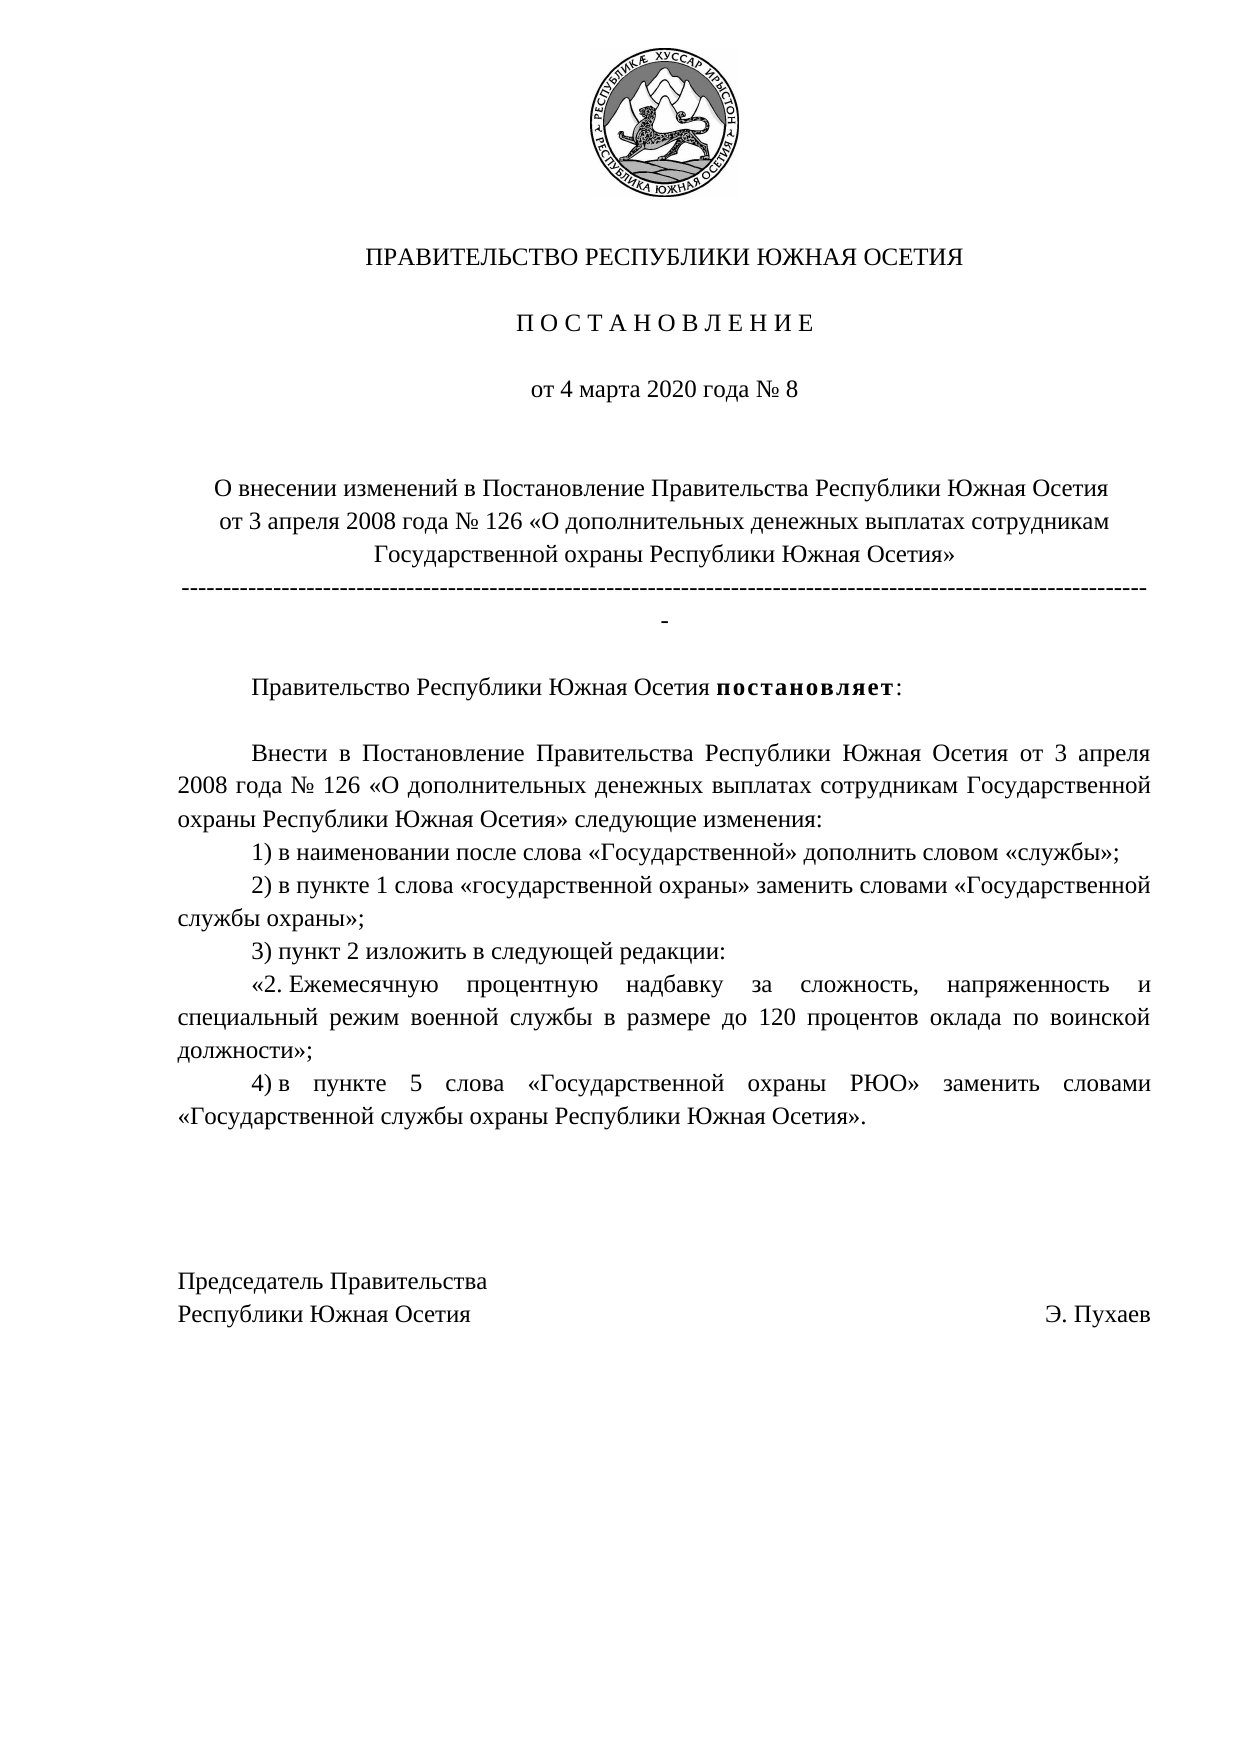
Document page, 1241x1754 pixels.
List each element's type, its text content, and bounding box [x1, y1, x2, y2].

text ПРАВИТЕЛЬСТВО РЕСПУБЛИКИ ЮЖНАЯ ОСЕТИЯ [177, 242, 1152, 271]
text 1) в наименовании после слова «Государственной» дополнить словом «службы»; [177, 837, 1152, 865]
text О внесении изменений в Постановление Правительства Республики Южная Осетия от 3 апреля 2008 года № 126 «О дополнительных денежных выплатах сотрудникам Государственной охраны Республики Южная Осетия» [177, 473, 1152, 568]
text Председатель Правительства [177, 1266, 1152, 1295]
text «2. Ежемесячную процентную надбавку за сложность, напряженность и специальный режим военной службы в размере до 120 процентов оклада по воинской должности»; [177, 969, 1152, 1063]
text 4) в пункте 5 слова «Государственной охраны РЮО» заменить словами «Государственной службы охраны Республики Южная Осетия». [177, 1068, 1152, 1129]
text --------------------------------------------------------------------------------------------------------------------- [177, 572, 1152, 634]
picture [590, 48, 739, 197]
text от 4 марта 2020 года № 8 [177, 374, 1152, 403]
text Правительство Республики Южная Осетия постановляет: [177, 672, 1152, 700]
text 2) в пункте 1 слова «государственной охраны» заменить словами «Государственной службы охраны»; [177, 870, 1152, 931]
text Внести в Постановление Правительства Республики Южная Осетия от 3 апреля 2008 года № 126 «О дополнительных денежных выплатах сотрудникам Государственной охраны Республики Южная Осетия» следующие изменения: [177, 738, 1152, 832]
text 3) пункт 2 изложить в следующей редакции: [177, 936, 1152, 964]
text П О С Т А Н О В Л Е Н И Е [177, 308, 1152, 337]
text Республики Южная Осетия Э. Пухаев [177, 1299, 1152, 1328]
